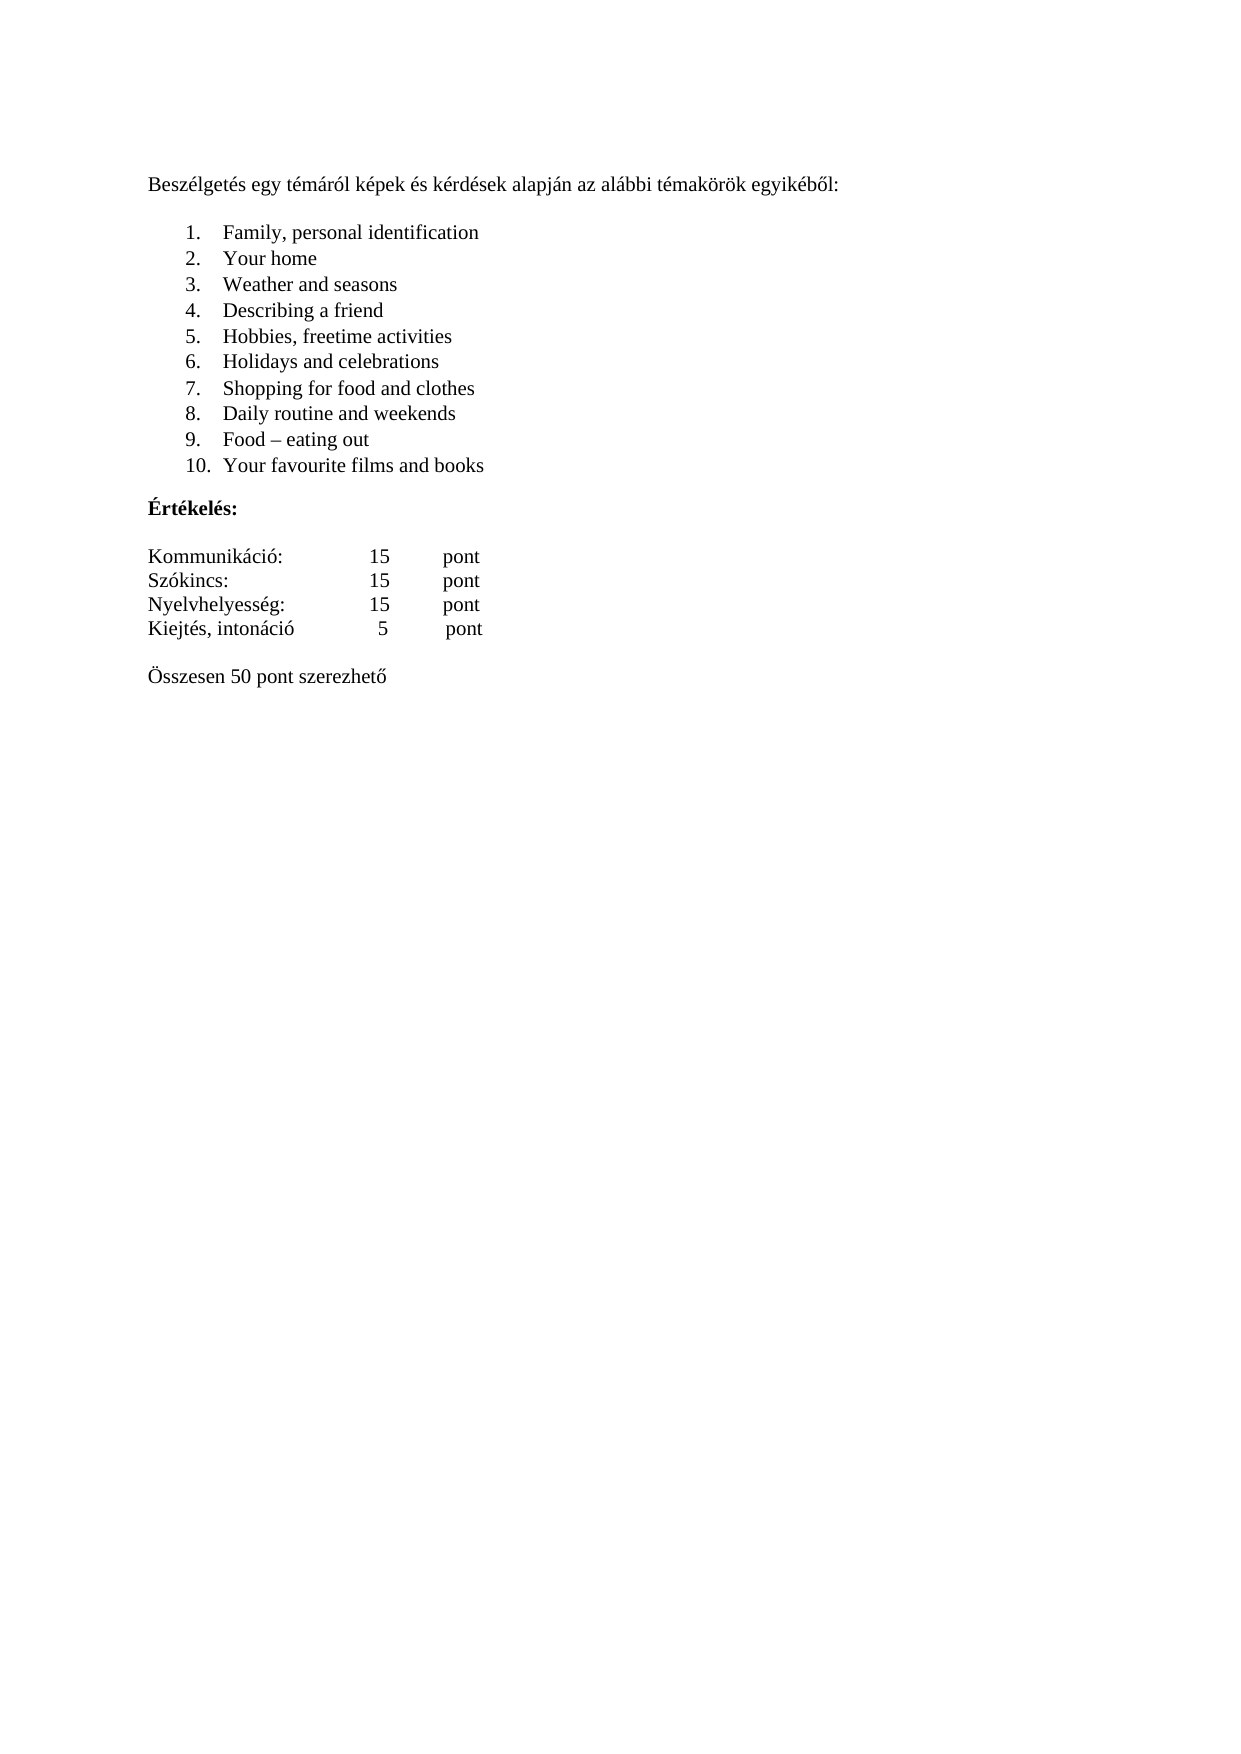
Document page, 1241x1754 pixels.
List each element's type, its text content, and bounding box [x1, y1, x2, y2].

text Összesen 50 pont szerezhető [148, 664, 1093, 688]
list Your favourite films and books [185, 453, 1093, 477]
list Describing a friend [185, 298, 1093, 322]
list Food – eating out [185, 427, 1093, 451]
list Your home [185, 246, 1093, 270]
list Holidays and celebrations [185, 349, 1093, 373]
list Family, personal identification [185, 220, 1093, 244]
text Szókincs: 15 pont Nyelvhelyesség: 15 pont Kiejtés, intonáció 5 pont [148, 568, 1093, 640]
list Shopping for food and clothes [185, 375, 1093, 399]
list Hobbies, freetime activities [185, 323, 1093, 348]
text Értékelés: [148, 496, 1093, 520]
list Weather and seasons [185, 272, 1093, 296]
list Daily routine and weekends [185, 401, 1093, 425]
text Kommunikáció: 15 pont [148, 520, 1093, 568]
text Beszélgetés egy témáról képek és kérdések alapján az alábbi témakörök egyikéből: [148, 172, 1093, 196]
